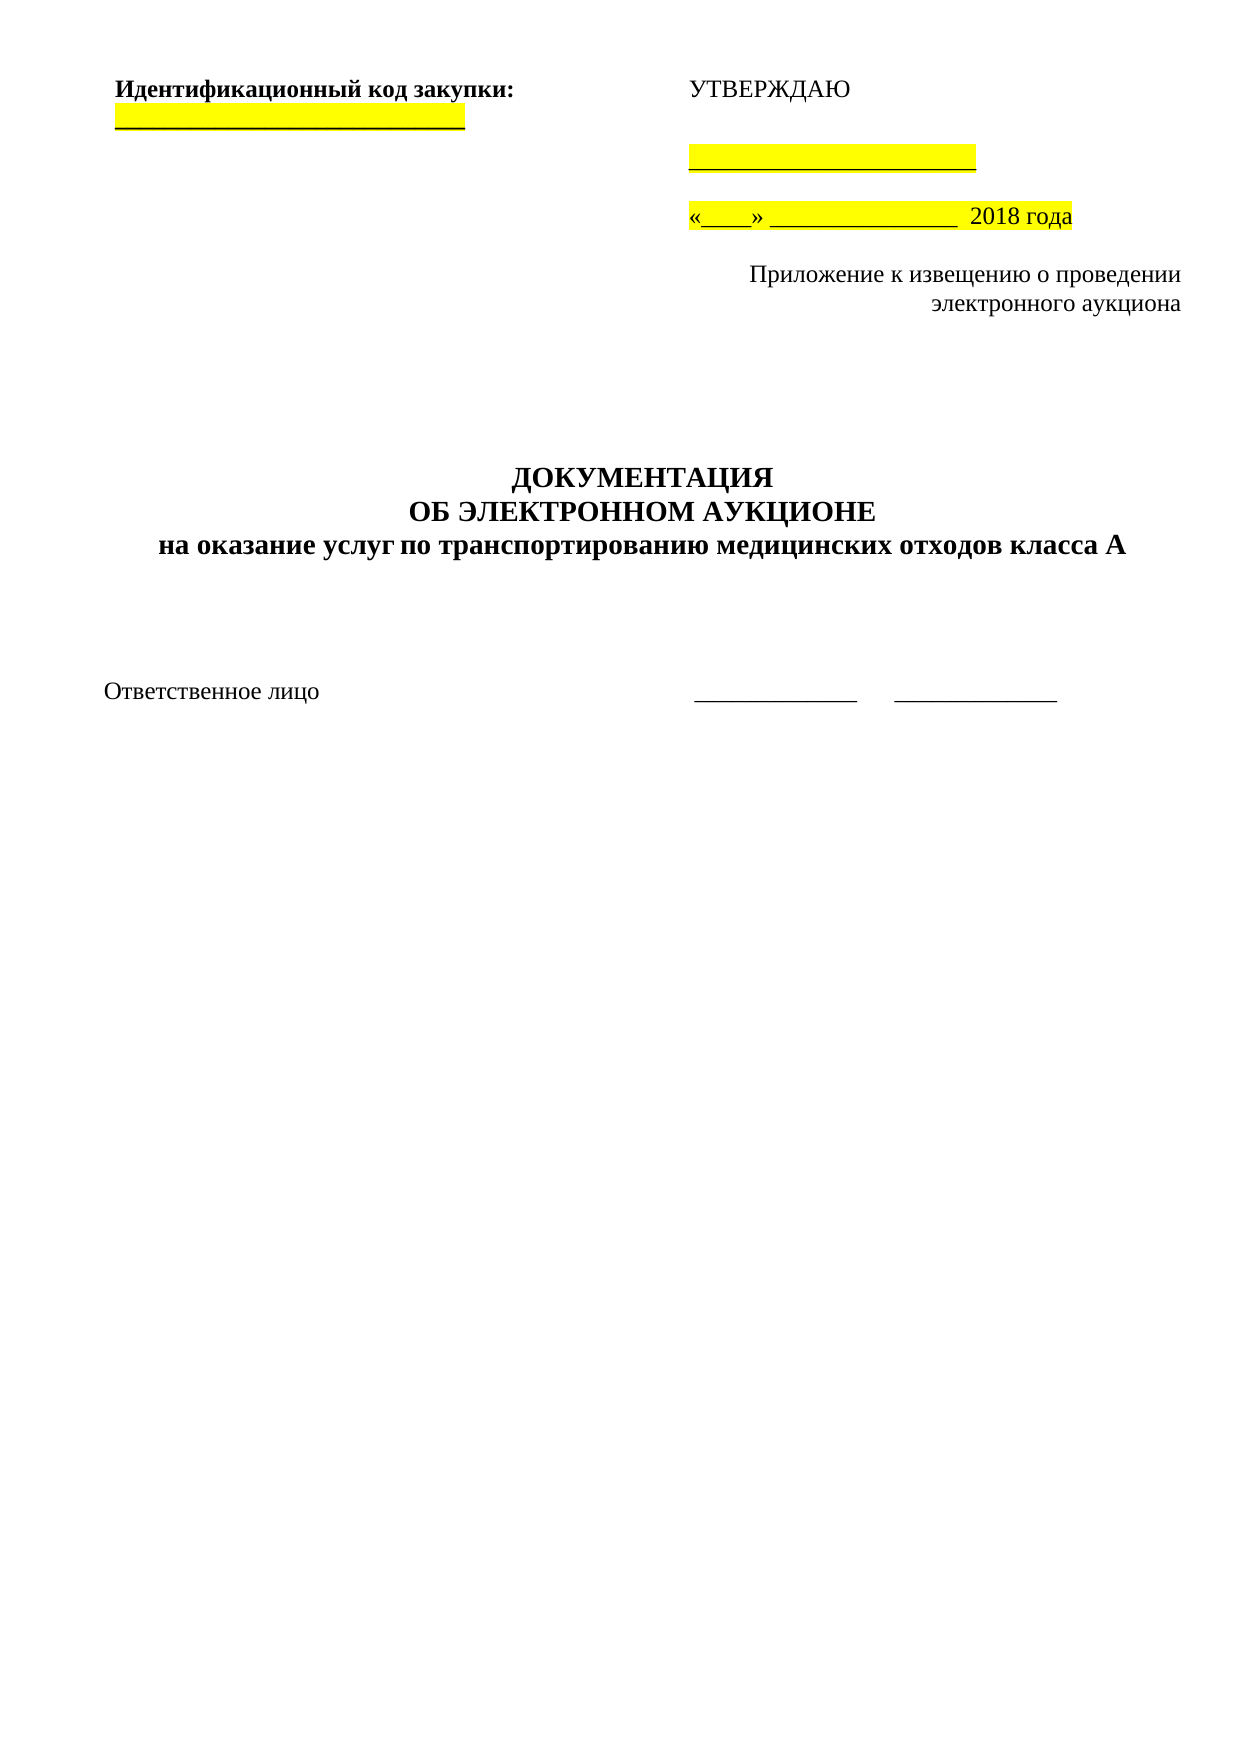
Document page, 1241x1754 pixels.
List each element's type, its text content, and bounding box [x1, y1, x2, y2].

text ДОКУМЕНТАЦИЯ [103, 460, 1181, 494]
table_header Идентификационный код закупки: ____________________________ [104, 74, 677, 230]
text электронного аукциона [103, 288, 1181, 316]
text Ответственное лицо _____________ _____________ [103, 676, 1181, 704]
text на оказание услуг по транспортированию медицинских отходов класса А [103, 527, 1181, 561]
text Приложение к извещению о проведении [103, 259, 1181, 288]
text ОБ ЭЛЕКТРОННОМ АУКЦИОНЕ [103, 494, 1181, 527]
table_header УТВЕРЖДАЮ _______________________ «____» _______________ 2018 года [677, 74, 1146, 230]
